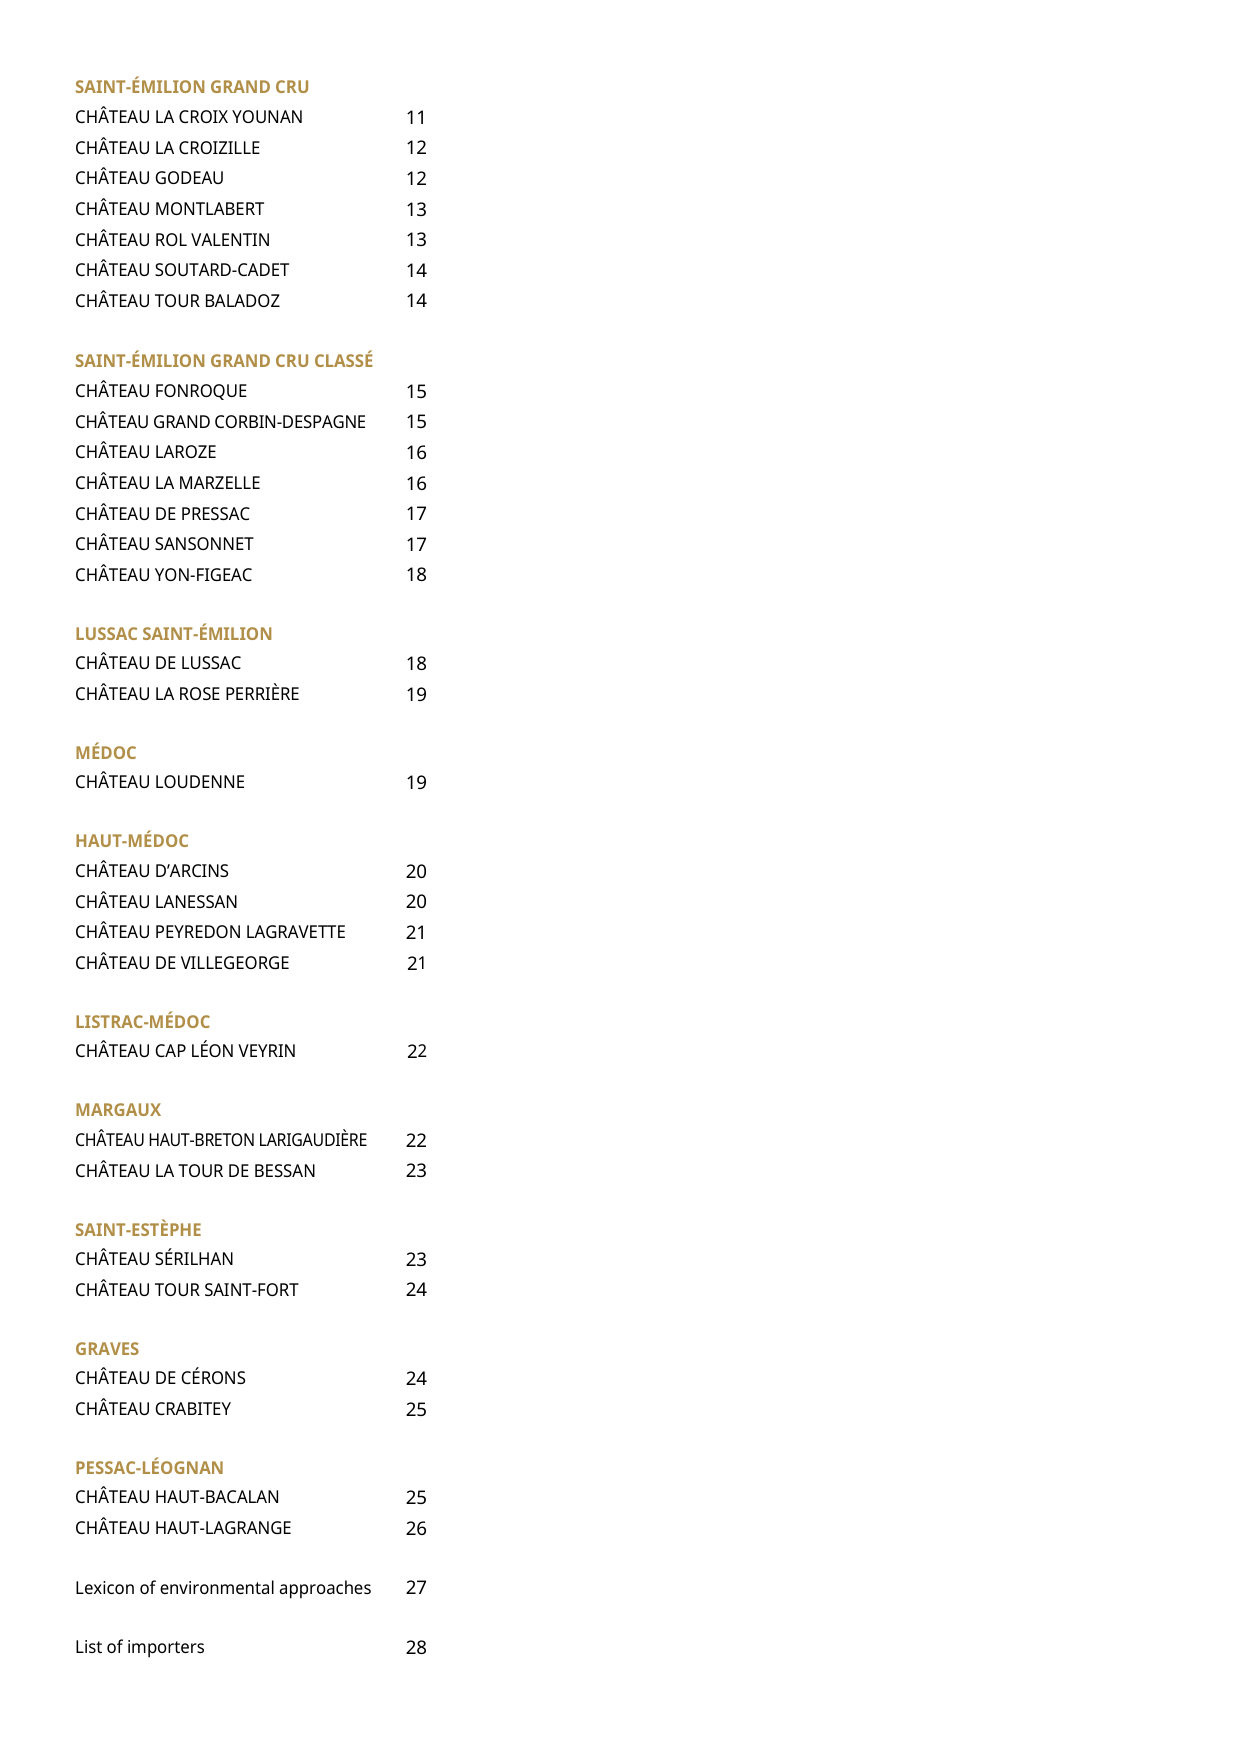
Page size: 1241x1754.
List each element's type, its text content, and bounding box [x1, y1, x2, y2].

text listrac-médoc [75, 1009, 1165, 1033]
text lussac saint-émilion [75, 621, 1165, 645]
text château grand corbin-despagne 15 [75, 408, 1165, 434]
text château la croizille 12 [75, 134, 1165, 160]
text château de lussac 18 [75, 650, 1165, 676]
text château tour saint-fort 24 [75, 1277, 1165, 1302]
text château la tour de bessan 23 [75, 1157, 1165, 1183]
text château la rose perrière 19 [75, 681, 1165, 706]
text château laroze 16 [75, 439, 1165, 465]
text château sansonnet 17 [75, 531, 1165, 557]
text château la croix younan 11 [75, 104, 1165, 129]
text Lexicon of environmental approaches 27 [75, 1574, 1165, 1600]
text château la marzelle 16 [75, 470, 1165, 495]
text graves [75, 1336, 1165, 1360]
text château de villegeorge 21 [75, 950, 1165, 975]
text château fonroque 15 [75, 378, 1165, 403]
text margaux [75, 1098, 1165, 1122]
text château loudenne 19 [75, 769, 1165, 795]
text château crabitey 25 [75, 1396, 1165, 1421]
text château haut-breton larigaudière 22 [75, 1127, 1165, 1152]
text château haut-bacalan 25 [75, 1484, 1165, 1510]
text château haut-lagrange 26 [75, 1515, 1165, 1541]
text saint-émilion grand cru [75, 75, 1165, 99]
text château lanessan 20 [75, 888, 1165, 914]
text château de pressac 17 [75, 500, 1165, 526]
text château yon-figeac 18 [75, 562, 1165, 587]
text château godeau 12 [75, 165, 1165, 191]
text château tour baladoz 14 [75, 288, 1165, 313]
text château rol valentin 13 [75, 226, 1165, 252]
text haut-médoc [75, 829, 1165, 853]
text pessac-léognan [75, 1455, 1165, 1479]
text château d’arcins 20 [75, 858, 1165, 883]
text saint-estèphe [75, 1217, 1165, 1241]
text saint-émilion grand cru classé [75, 349, 1165, 373]
text château soutard-cadet 14 [75, 257, 1165, 283]
text château de cérons 24 [75, 1365, 1165, 1391]
text List of importers 28 [75, 1634, 1165, 1660]
text château sérilhan 23 [75, 1246, 1165, 1272]
text médoc [75, 740, 1165, 764]
text château montlabert 13 [75, 196, 1165, 221]
text château cap léon veyrin 22 [75, 1038, 1165, 1064]
text château peyredon lagravette 21 [75, 919, 1165, 945]
